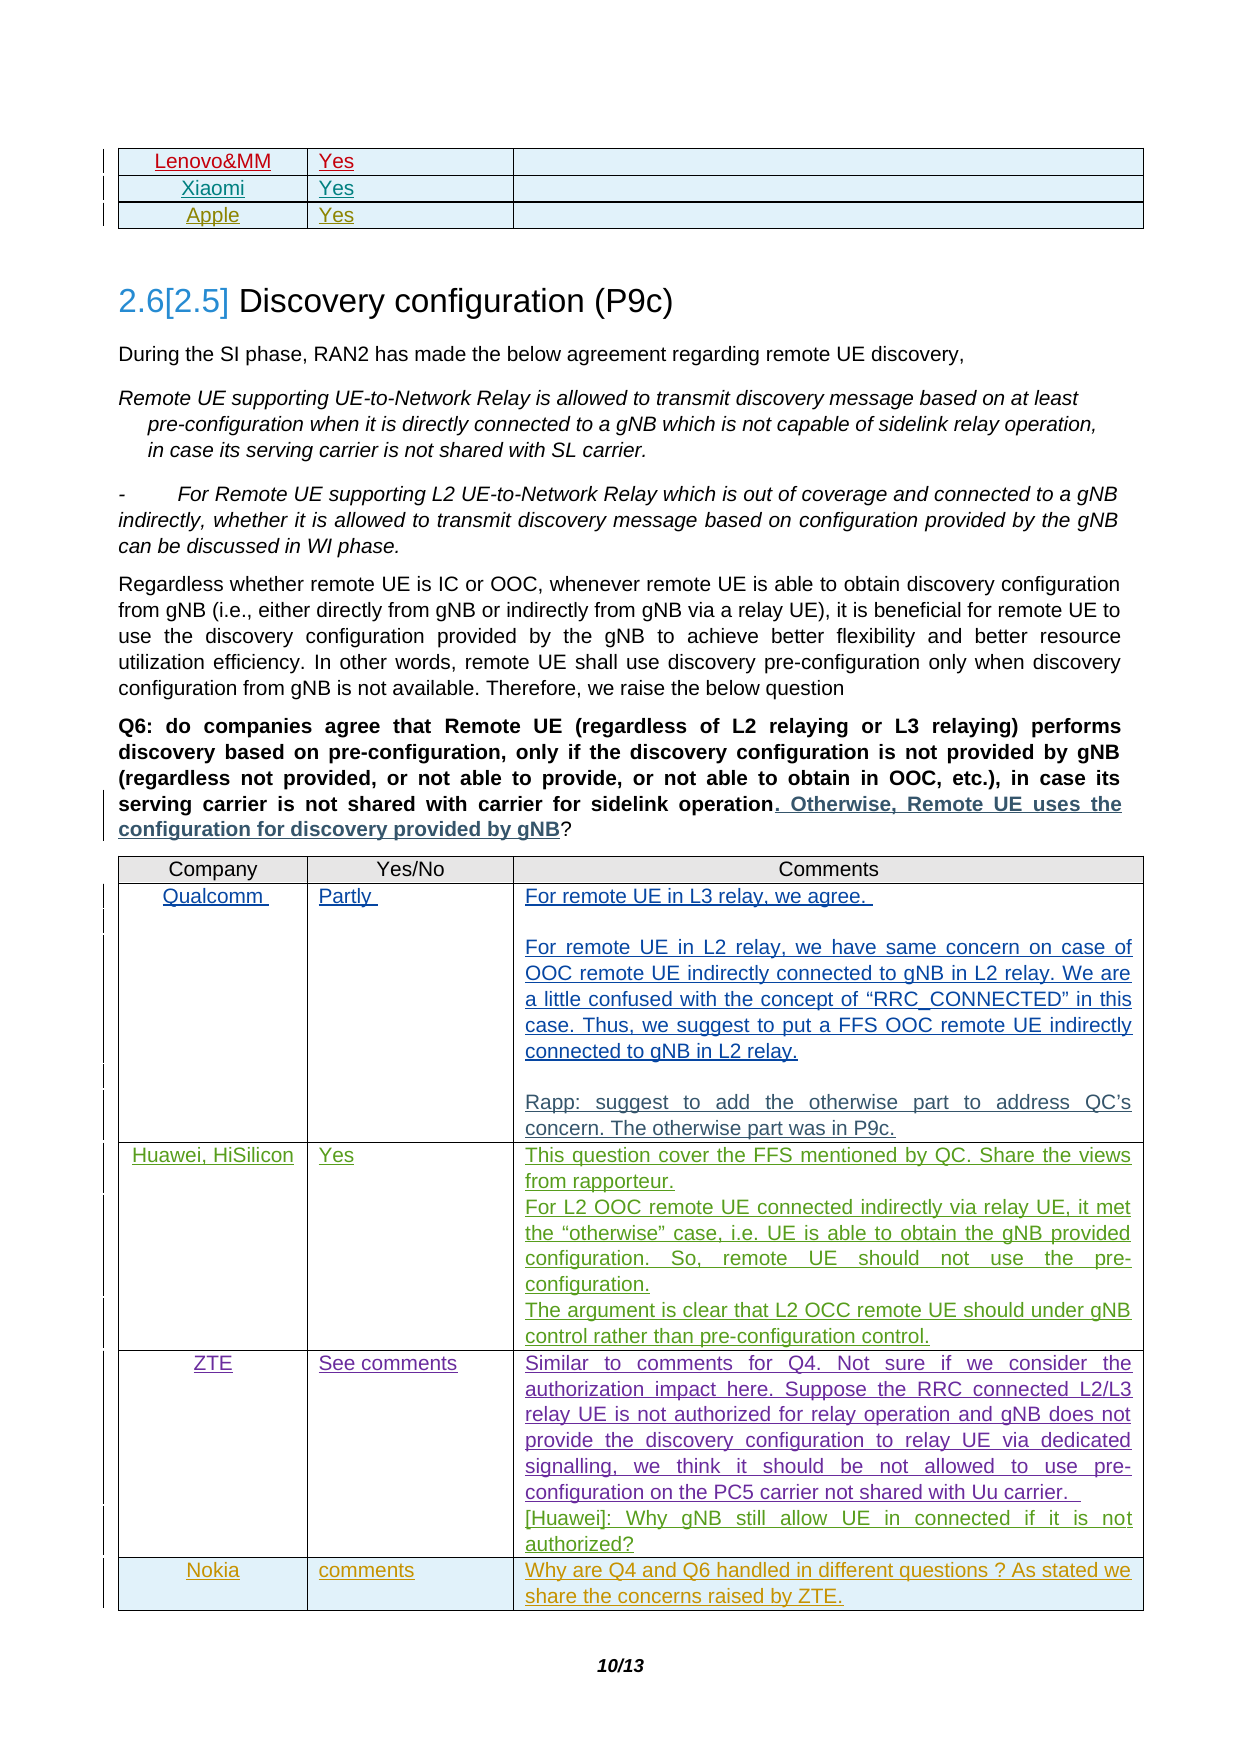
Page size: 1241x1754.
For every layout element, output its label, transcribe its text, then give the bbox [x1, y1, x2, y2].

text Regardless whether remote UE is IC or OOC, whenever remote UE is able to obtain discovery configuration from gNB (i.e., either directly from gNB or indirectly from gNB via a relay UE), it is beneficial for remote UE to use the discovery configuration provided by the gNB to achieve better flexibility and better resource utilization efficiency. In other words, remote UE shall use discovery pre-configuration only when discovery configuration from gNB is not available. Therefore, we raise the below question [118, 572, 1122, 699]
table_header Company [119, 857, 307, 882]
text During the SI phase, RAN2 has made the below agreement regarding remote UE discovery, [118, 341, 1122, 365]
table_cell [119, 1143, 307, 1349]
table_cell [308, 884, 513, 1142]
table_cell [514, 1351, 1143, 1557]
table_cell [308, 1351, 513, 1557]
table_cell [514, 1143, 1143, 1349]
table_cell [119, 884, 307, 1142]
text Q6: do companies agree that Remote UE (regardless of L2 relaying or L3 relaying) performs discovery based on pre-configuration, only if the discovery configuration is not provided by gNB (regardless not provided, or not able to provide, or not able to obtain in OOC, etc.), in case its serving carrier is not shared with carrier for sidelink operation? [118, 714, 1122, 841]
text - For Remote UE supporting L2 UE-to-Network Relay which is out of coverage and connected to a gNB indirectly, whether it is allowed to transmit discovery message based on configuration provided by the gNB can be discussed in WI phase. [118, 482, 1122, 558]
table_header Yes/No [308, 857, 513, 882]
table_cell [119, 1351, 307, 1557]
table_cell [308, 1143, 513, 1349]
table_cell [514, 884, 1143, 1142]
subtitle Discovery configuration (P9c) [118, 281, 1122, 320]
table_header Comments [514, 857, 1143, 882]
text Remote UE supporting UE-to-Network Relay is allowed to transmit discovery message based on at least pre-configuration when it is directly connected to a gNB which is not capable of sidelink relay operation, in case its serving carrier is not shared with SL carrier. [118, 386, 1122, 462]
